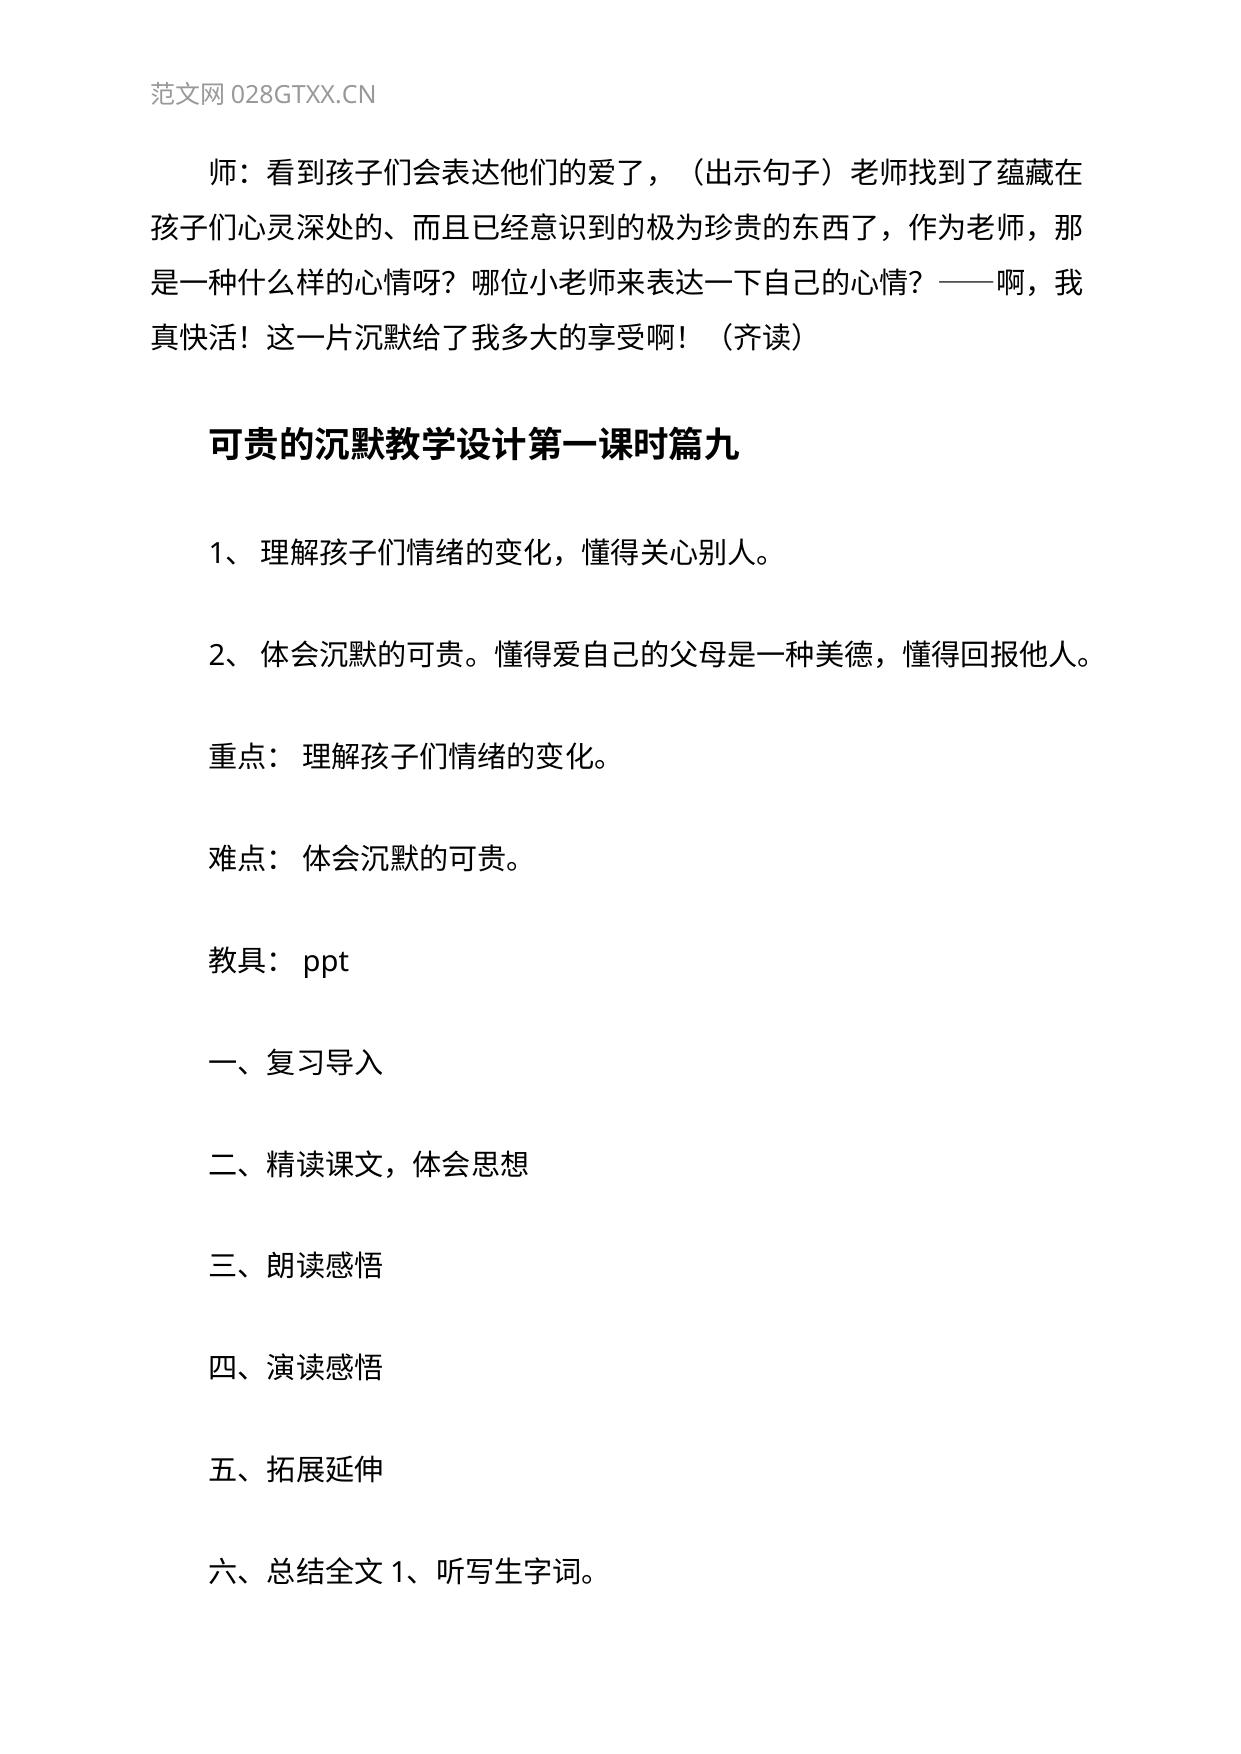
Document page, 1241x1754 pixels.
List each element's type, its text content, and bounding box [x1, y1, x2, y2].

text 四、演读感悟 [150, 1345, 1090, 1387]
text 难点： 体会沉默的可贵。 [150, 836, 1090, 878]
text 可贵的沉默教学设计第一课时篇九 [150, 416, 1090, 468]
text 三、朗读感悟 [150, 1243, 1090, 1285]
text 教具： ppt [150, 937, 1090, 980]
text 师：看到孩子们会表达他们的爱了，（出示句子）老师找到了蕴藏在孩子们心灵深处的、而且已经意识到的极为珍贵的东西了，作为老师，那是一种什么样的心情呀？哪位小老师来表达一下自己的心情？——啊，我真快活！这一片沉默给了我多大的享受啊！（齐读） [150, 150, 1090, 357]
text 重点： 理解孩子们情绪的变化。 [150, 734, 1090, 776]
text 二、精读课文，体会思想 [150, 1141, 1090, 1183]
text 2、 体会沉默的可贵。懂得爱自己的父母是一种美德，懂得回报他人。 [150, 632, 1090, 674]
text 五、拓展延伸 [150, 1446, 1090, 1489]
text 六、总结全文 1、听写生字词。 [150, 1548, 1090, 1591]
text 1、 理解孩子们情绪的变化，懂得关心别人。 [150, 530, 1090, 572]
text 一、复习导入 [150, 1039, 1090, 1082]
